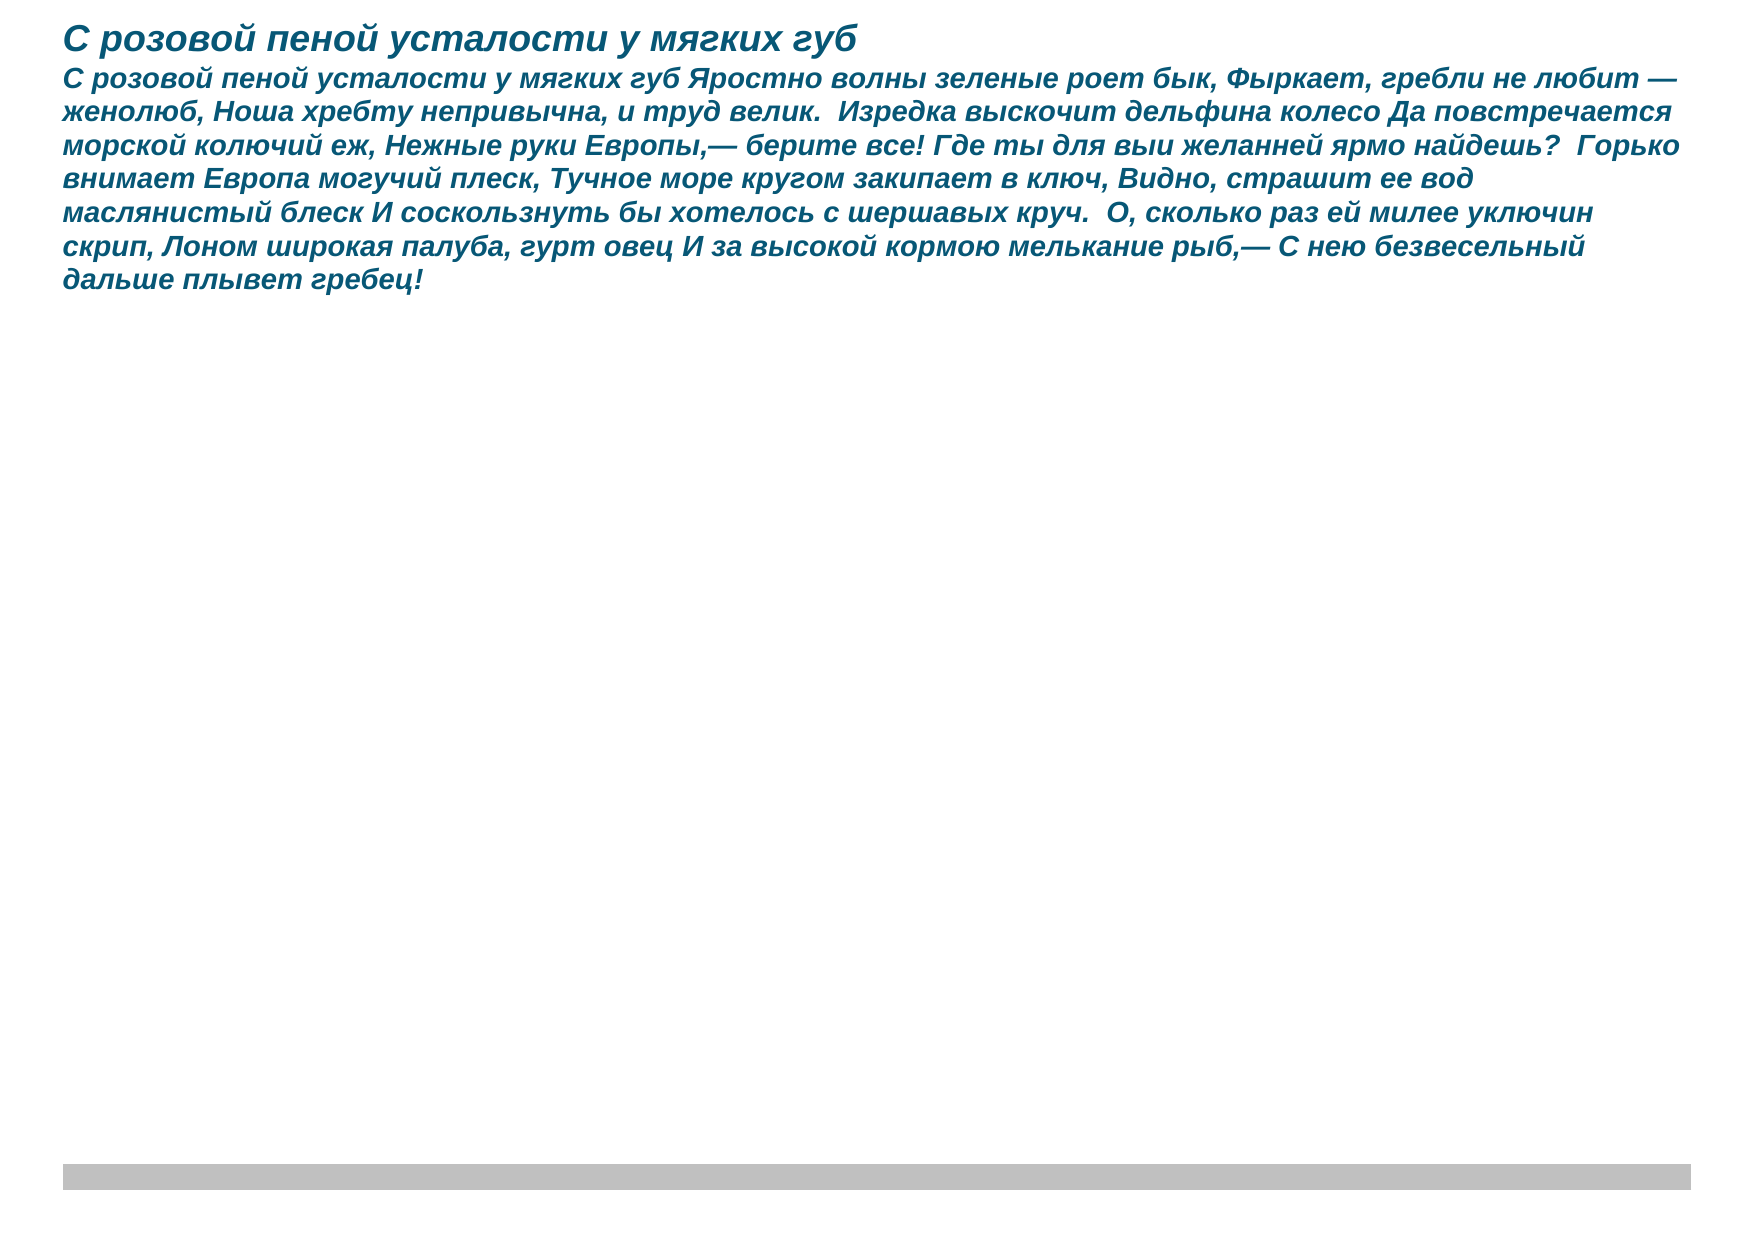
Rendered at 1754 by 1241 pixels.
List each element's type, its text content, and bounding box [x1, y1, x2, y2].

subtitle С розовой пеной усталости у мягких губ [62, 17, 1691, 60]
text С розовой пеной усталости у мягких губ [62, 61, 1691, 296]
